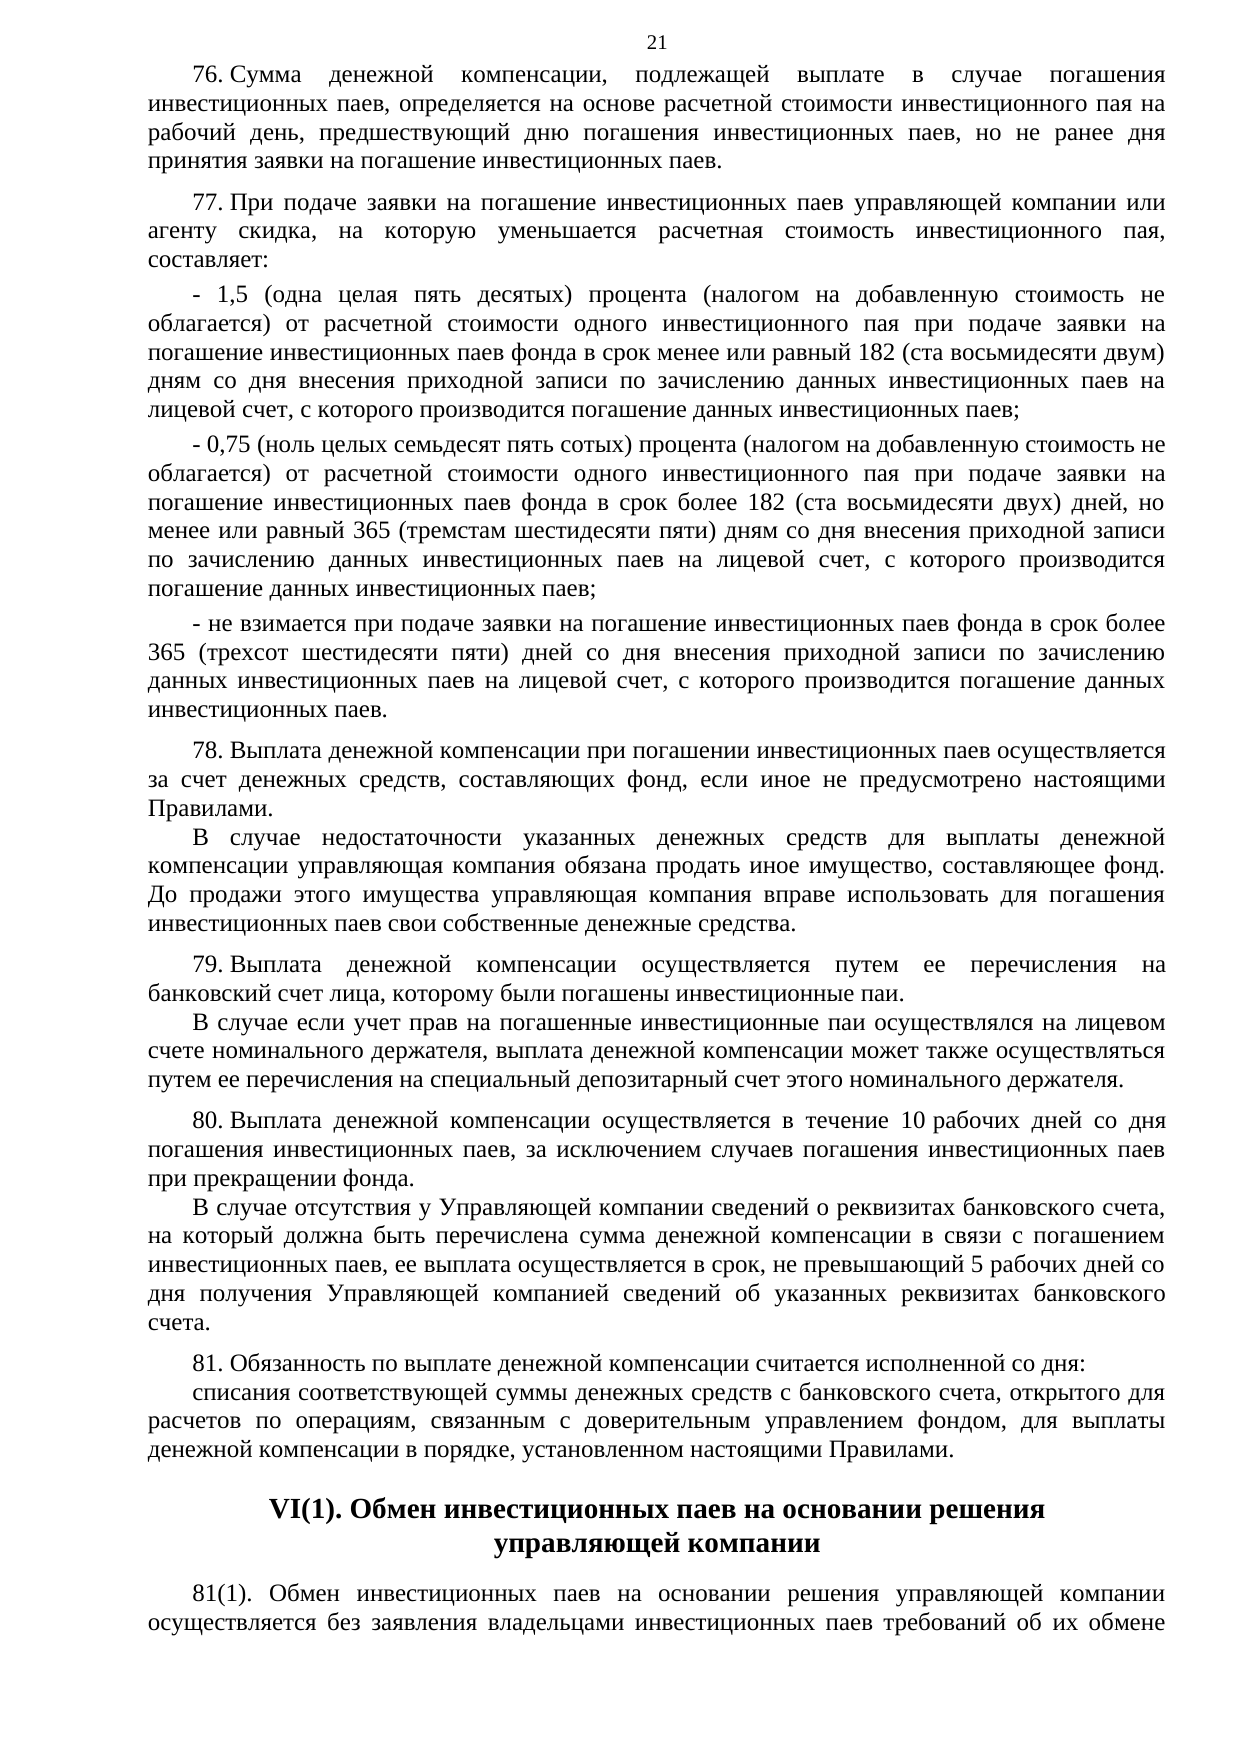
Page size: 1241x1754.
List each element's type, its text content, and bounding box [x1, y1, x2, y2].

text списания соответствующей суммы денежных средств с банковского счета, открытого для расчетов по операциям, связанным с доверительным управлением фондом, для выплаты денежной компенсации в порядке, установленном настоящими Правилами. [148, 1377, 1166, 1463]
text В случае если учет прав на погашенные инвестиционные паи осуществлялся на лицевом счете номинального держателя, выплата денежной компенсации может также осуществляться путем ее перечисления на специальный депозитарный счет этого номинального держателя. [148, 1007, 1166, 1093]
text 81. Обязанность по выплате денежной компенсации считается исполненной со дня: [148, 1348, 1166, 1377]
text 80. Выплата денежной компенсации осуществляется в течение 10 рабочих дней со дня погашения инвестиционных паев, за исключением случаев погашения инвестиционных паев при прекращении фонда. [148, 1105, 1166, 1192]
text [148, 1578, 1166, 1635]
text В случае недостаточности указанных денежных средств для выплаты денежной компенсации управляющая компания обязана продать иное имущество, составляющее фонд. До продажи этого имущества управляющая компания вправе использовать для погашения инвестиционных паев свои собственные денежные средства. [148, 822, 1166, 937]
text 76. Сумма денежной компенсации, подлежащей выплате в случае погашения инвестиционных паев, определяется на основе расчетной стоимости инвестиционного пая на рабочий день, предшествующий дню погашения инвестиционных паев, но не ранее дня принятия заявки на погашение инвестиционных паев. [148, 59, 1166, 174]
text - 1,5 (одна целая пять десятых) процента (налогом на добавленную стоимость не облагается) от расчетной стоимости одного инвестиционного пая при подаче заявки на погашение инвестиционных паев фонда в срок менее или равный 182 (ста восьмидесяти двум) дням со дня внесения приходной записи по зачислению данных инвестиционных паев на лицевой счет, с которого производится погашение данных инвестиционных паев; [148, 279, 1166, 423]
text 77. При подаче заявки на погашение инвестиционных паев управляющей компании или агенту скидка, на которую уменьшается расчетная стоимость инвестиционного пая, составляет: [148, 187, 1166, 273]
text - 0,75 (ноль целых семьдесят пять сотых) процента (налогом на добавленную стоимость не облагается) от расчетной стоимости одного инвестиционного пая при подаче заявки на погашение инвестиционных паев фонда в срок более 182 (ста восьмидесяти двух) дней, но менее или равный 365 (тремстам шестидесяти пяти) дням со дня внесения приходной записи по зачислению данных инвестиционных паев на лицевой счет, с которого производится погашение данных инвестиционных паев; [148, 429, 1166, 602]
text - не взимается при подаче заявки на погашение инвестиционных паев фонда в срок более 365 (трехсот шестидесяти пяти) дней со дня внесения приходной записи по зачислению данных инвестиционных паев на лицевой счет, с которого производится погашение данных инвестиционных паев. [148, 608, 1166, 723]
text В случае отсутствия у Управляющей компании сведений о реквизитах банковского счета, на который должна быть перечислена сумма денежной компенсации в связи с погашением инвестиционных паев, ее выплата осуществляется в срок, не превышающий 5 рабочих дней со дня получения Управляющей компанией сведений об указанных реквизитах банковского счета. [148, 1192, 1166, 1335]
text 78. Выплата денежной компенсации при погашении инвестиционных паев осуществляется за счет денежных средств, составляющих фонд, если иное не предусмотрено настоящими Правилами. [148, 735, 1166, 822]
text 79. Выплата денежной компенсации осуществляется путем ее перечисления на банковский счет лица, которому были погашены инвестиционные паи. [148, 949, 1166, 1007]
text VI(1). Обмен инвестиционных паев на основании решения управляющей компании [148, 1492, 1166, 1559]
